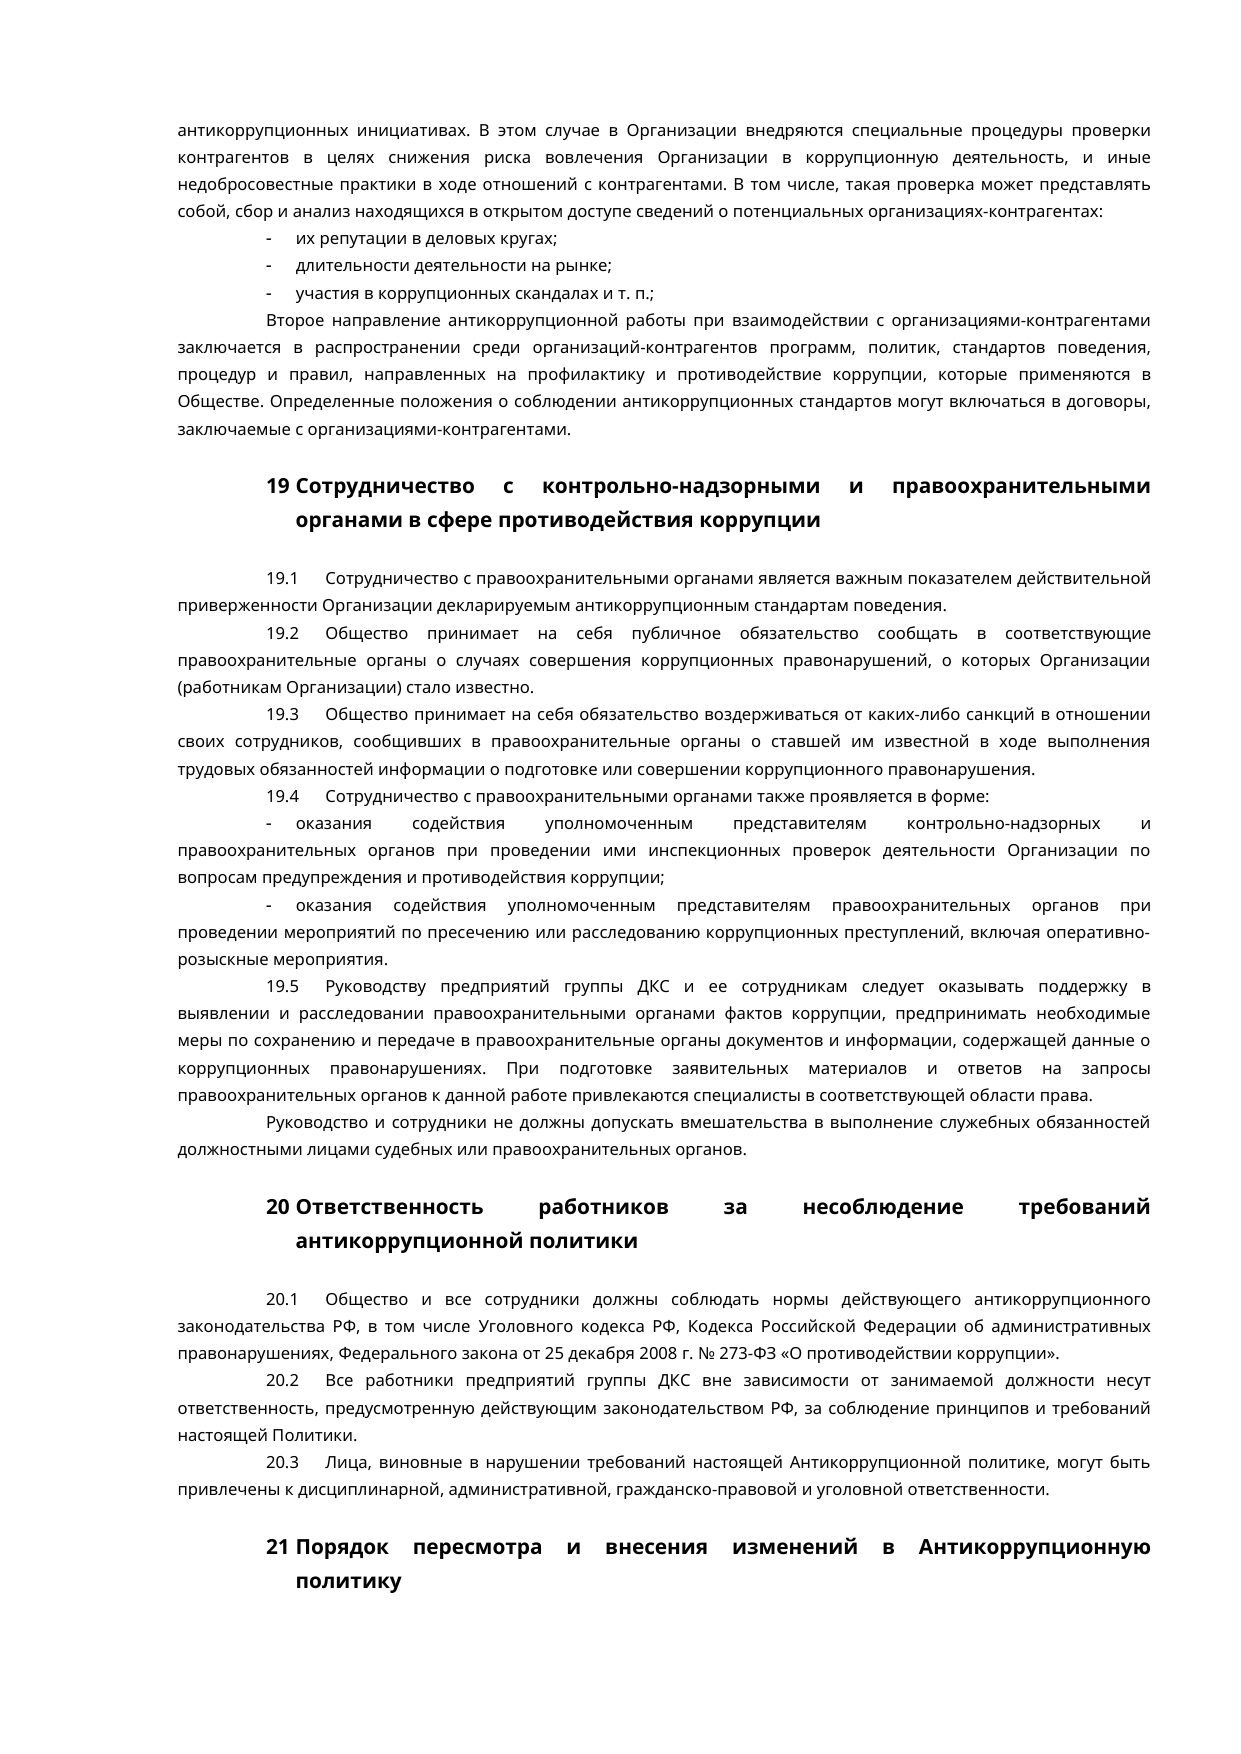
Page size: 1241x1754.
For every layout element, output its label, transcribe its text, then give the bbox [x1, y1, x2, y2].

text Руководство и сотрудники не должны допускать вмешательства в выполнение служебных обязанностей должностными лицами судебных или правоохранительных органов. [177, 1111, 1152, 1161]
list Лица, виновные в нарушении требований настоящей Антикоррупционной политике, могут быть привлечены к дисциплинарной, административной, гражданско-правовой и уголовной ответственности. [177, 1451, 1152, 1501]
subtitle Порядок пересмотра и внесения изменений в Антикоррупционную политику [266, 1532, 1152, 1595]
text Второе направление антикоррупционной работы при взаимодействии с организациями-контрагентами заключается в распространении среди организаций-контрагентов программ, политик, стандартов поведения, процедур и правил, направленных на профилактику и противодействие коррупции, которые применяются в Обществе. Определенные положения о соблюдении антикоррупционных стандартов могут включаться в договоры, заключаемые с организациями-контрагентами. [177, 308, 1152, 440]
list Сотрудничество с правоохранительными органами также проявляется в форме: [177, 784, 1152, 807]
list Руководству предприятий группы ДКС и ее сотрудникам следует оказывать поддержку в выявлении и расследовании правоохранительными органами фактов коррупции, предпринимать необходимые меры по сохранению и передаче в правоохранительные органы документов и информации, содержащей данные о коррупционных правонарушениях. При подготовке заявительных материалов и ответов на запросы правоохранительных органов к данной работе привлекаются специалисты в соответствующей области права. [177, 975, 1152, 1106]
list Общество принимает на себя публичное обязательство сообщать в соответствующие правоохранительные органы о случаях совершения коррупционных правонарушений, о которых Организации (работникам Организации) стало известно. [177, 621, 1152, 698]
subtitle Сотрудничество с контрольно-надзорными и правоохранительными органами в сфере противодействия коррупции [266, 472, 1152, 534]
subtitle Ответственность работников за несоблюдение требований антикоррупционной политики [266, 1192, 1152, 1255]
list оказания содействия уполномоченным представителям контрольно-надзорных и правоохранительных органов при проведении ими инспекционных проверок деятельности Организации по вопросам предупреждения и противодействия коррупции; [177, 812, 1152, 889]
list Сотрудничество с правоохранительными органами является важным показателем действительной приверженности Организации декларируемым антикоррупционным стандартам поведения. [177, 567, 1152, 617]
list Все работники предприятий группы ДКС вне зависимости от занимаемой должности несут ответственность, предусмотренную действующим законодательством РФ, за соблюдение принципов и требований настоящей Политики. [177, 1369, 1152, 1446]
list оказания содействия уполномоченным представителям правоохранительных органов при проведении мероприятий по пресечению или расследованию коррупционных преступлений, включая оперативно-розыскные мероприятия. [177, 893, 1152, 970]
list длительности деятельности на рынке; [177, 254, 1152, 277]
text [177, 118, 1152, 222]
list их репутации в деловых кругах; [177, 227, 1152, 249]
list Общество принимает на себя обязательство воздерживаться от каких-либо санкций в отношении своих сотрудников, сообщивших в правоохранительные органы о ставшей им известной в ходе выполнения трудовых обязанностей информации о подготовке или совершении коррупционного правонарушения. [177, 703, 1152, 780]
list Общество и все сотрудники должны соблюдать нормы действующего антикоррупционного законодательства РФ, в том числе Уголовного кодекса РФ, Кодекса Российской Федерации об административных правонарушениях, Федерального закона от 25 декабря 2008 г. № 273-ФЗ «О противодействии коррупции». [177, 1287, 1152, 1364]
list участия в коррупционных скандалах и т. п.; [177, 281, 1152, 304]
